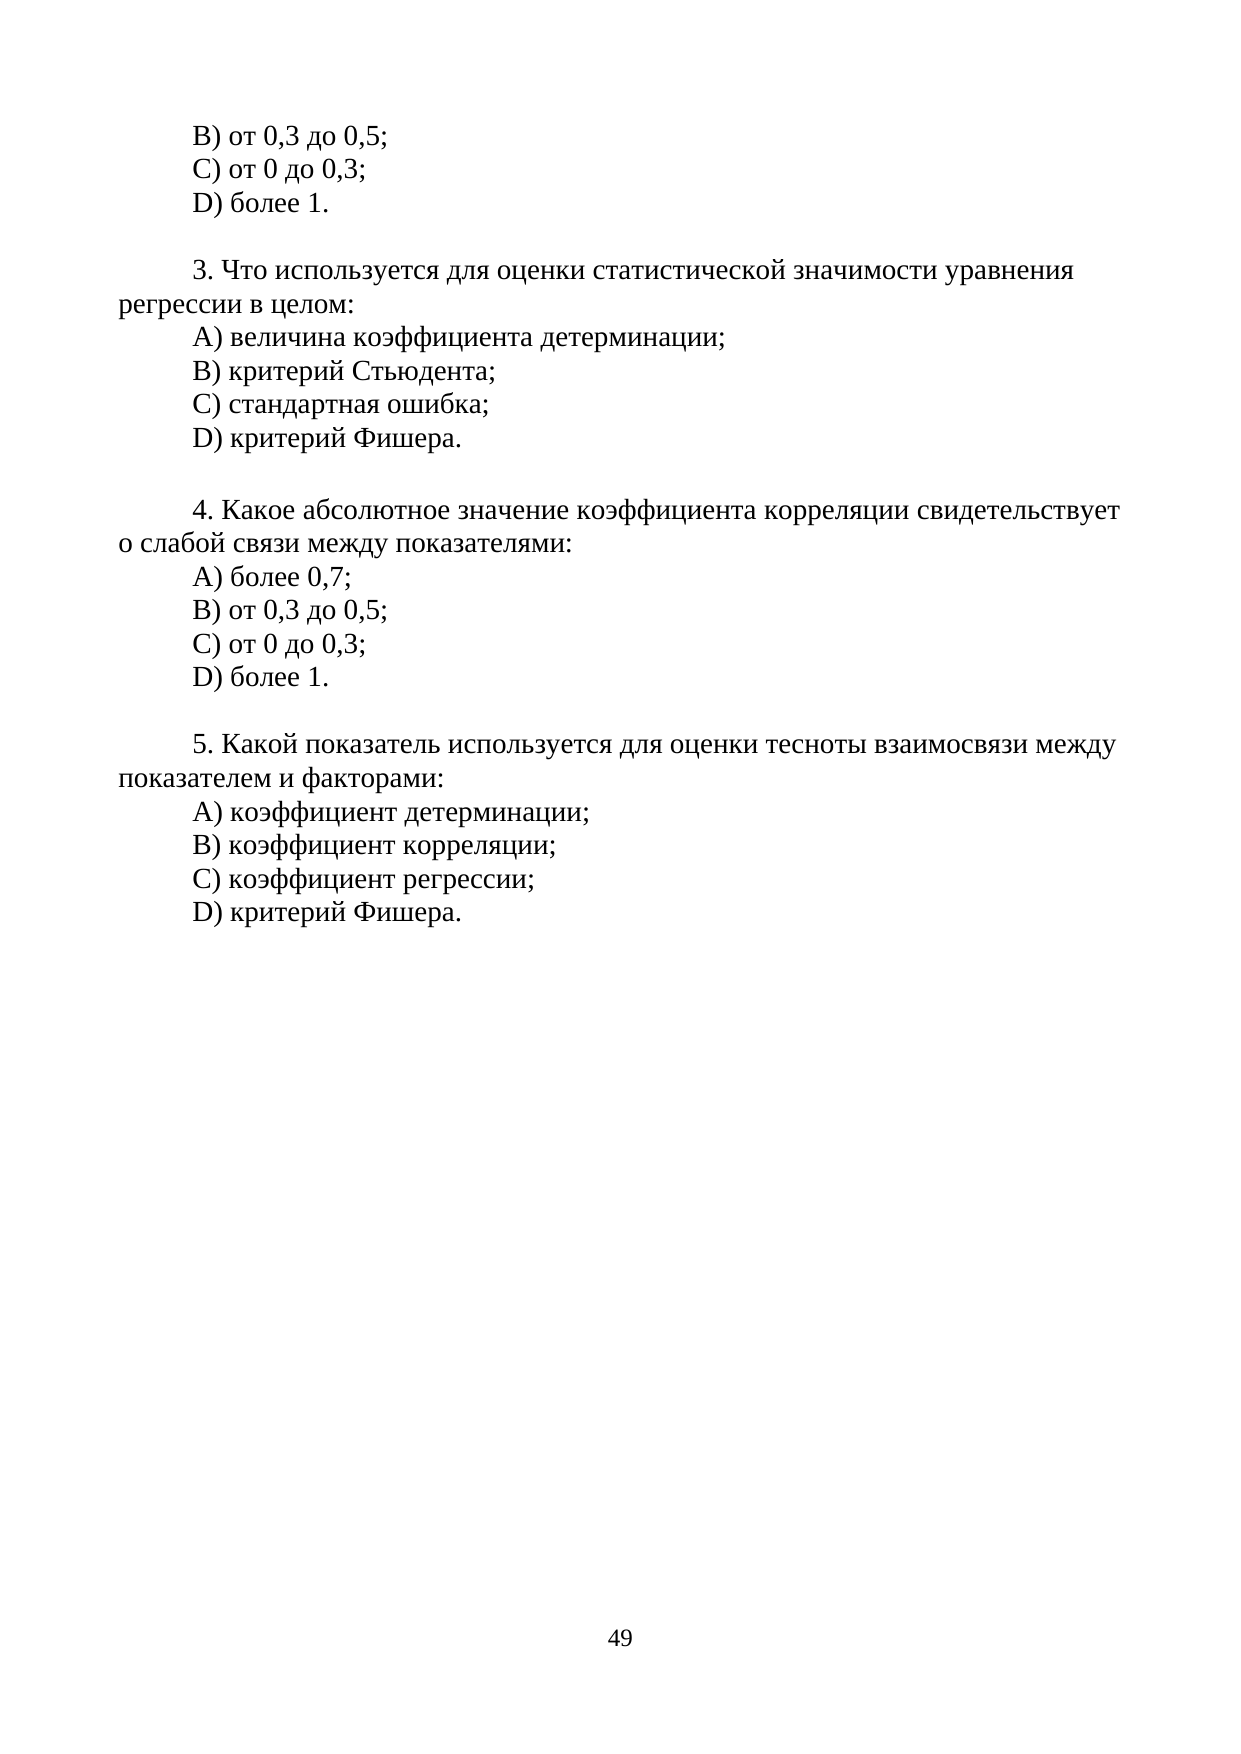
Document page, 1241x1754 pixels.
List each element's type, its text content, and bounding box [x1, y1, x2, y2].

text А) коэффициент детерминации; [118, 794, 1122, 827]
text 3. Что используется для оценки статистической значимости уравнения регрессии в целом: [118, 252, 1122, 319]
text D) критерий Фишера. [118, 894, 1122, 928]
text А) более 0,7; [118, 559, 1122, 592]
text В) от 0,3 до 0,5; [118, 592, 1122, 626]
text С) стандартная ошибка; [118, 386, 1122, 420]
text С) от 0 до 0,3; [118, 152, 1122, 185]
text 4. Какое абсолютное значение коэффициента корреляции свидетельствует о слабой связи между показателями: [118, 492, 1122, 559]
text В) критерий Стьюдента; [118, 353, 1122, 386]
text D) более 1. [118, 185, 1122, 219]
text В) от 0,3 до 0,5; [118, 118, 1122, 152]
text С) коэффициент регрессии; [118, 861, 1122, 894]
text 5. Какой показатель используется для оценки тесноты взаимосвязи между показателем и факторами: [118, 727, 1122, 794]
text С) от 0 до 0,3; [118, 626, 1122, 659]
text В) коэффициент корреляции; [118, 827, 1122, 861]
text D) критерий Фишера. [118, 420, 1122, 453]
text D) более 1. [118, 659, 1122, 693]
text А) величина коэффициента детерминации; [118, 319, 1122, 353]
